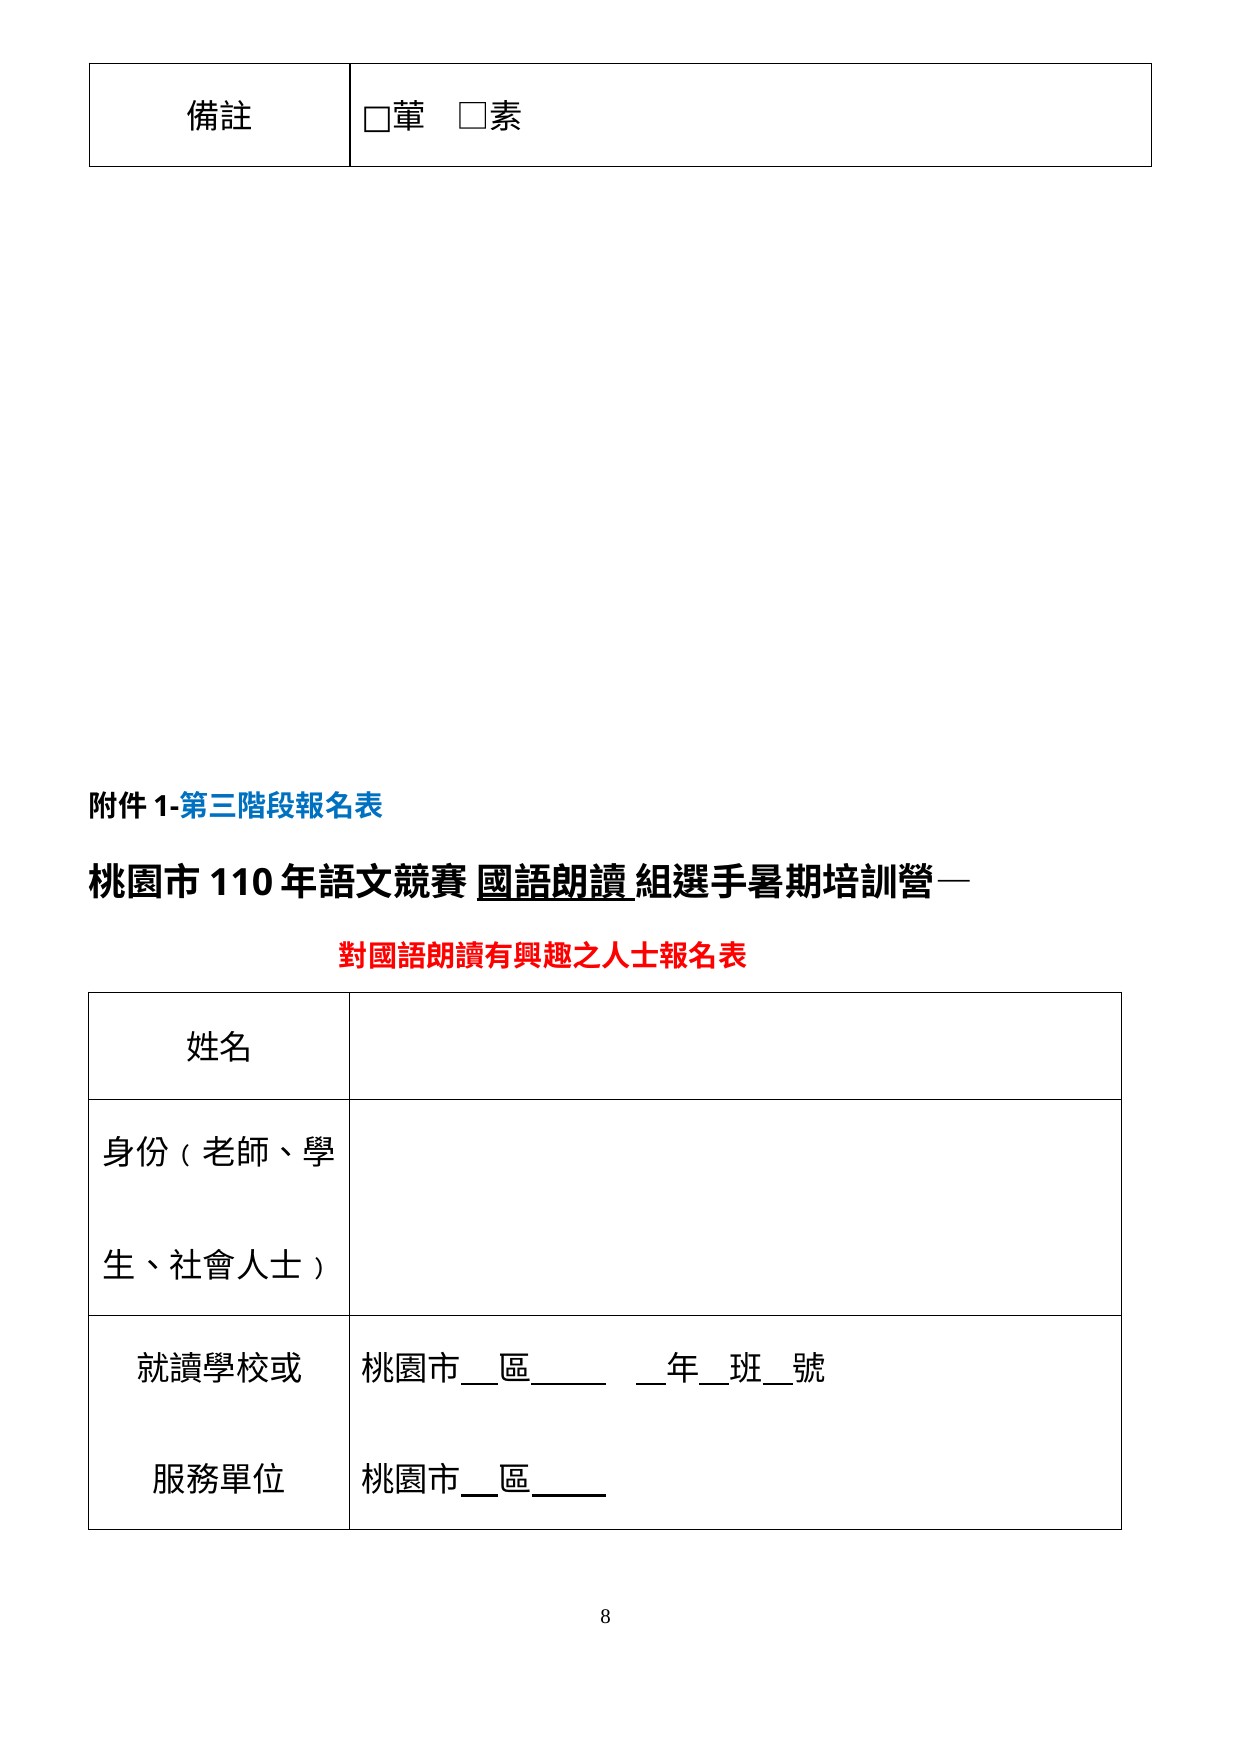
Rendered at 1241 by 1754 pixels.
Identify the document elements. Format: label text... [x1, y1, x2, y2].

table_cell 備註 [90, 64, 349, 166]
table_cell □葷 □素 [351, 64, 1151, 166]
text 附件1-第三階段報名表 [89, 767, 1122, 842]
text 對國語朗讀有興趣之人士報名表 [339, 917, 1122, 992]
table_header [350, 993, 1121, 1099]
table_cell 桃園市 區 年 班 號 桃園市 區 [350, 1316, 1121, 1529]
table_cell 身份﹙老師、學生、社會人士﹚ [89, 1100, 349, 1314]
text 桃園市110年語文競賽 國語朗讀 組選手暑期培訓營— [89, 842, 1122, 917]
table_cell 就讀學校或 服務單位 [89, 1316, 349, 1529]
table_header 姓名 [89, 993, 349, 1099]
table_cell [350, 1100, 1121, 1314]
